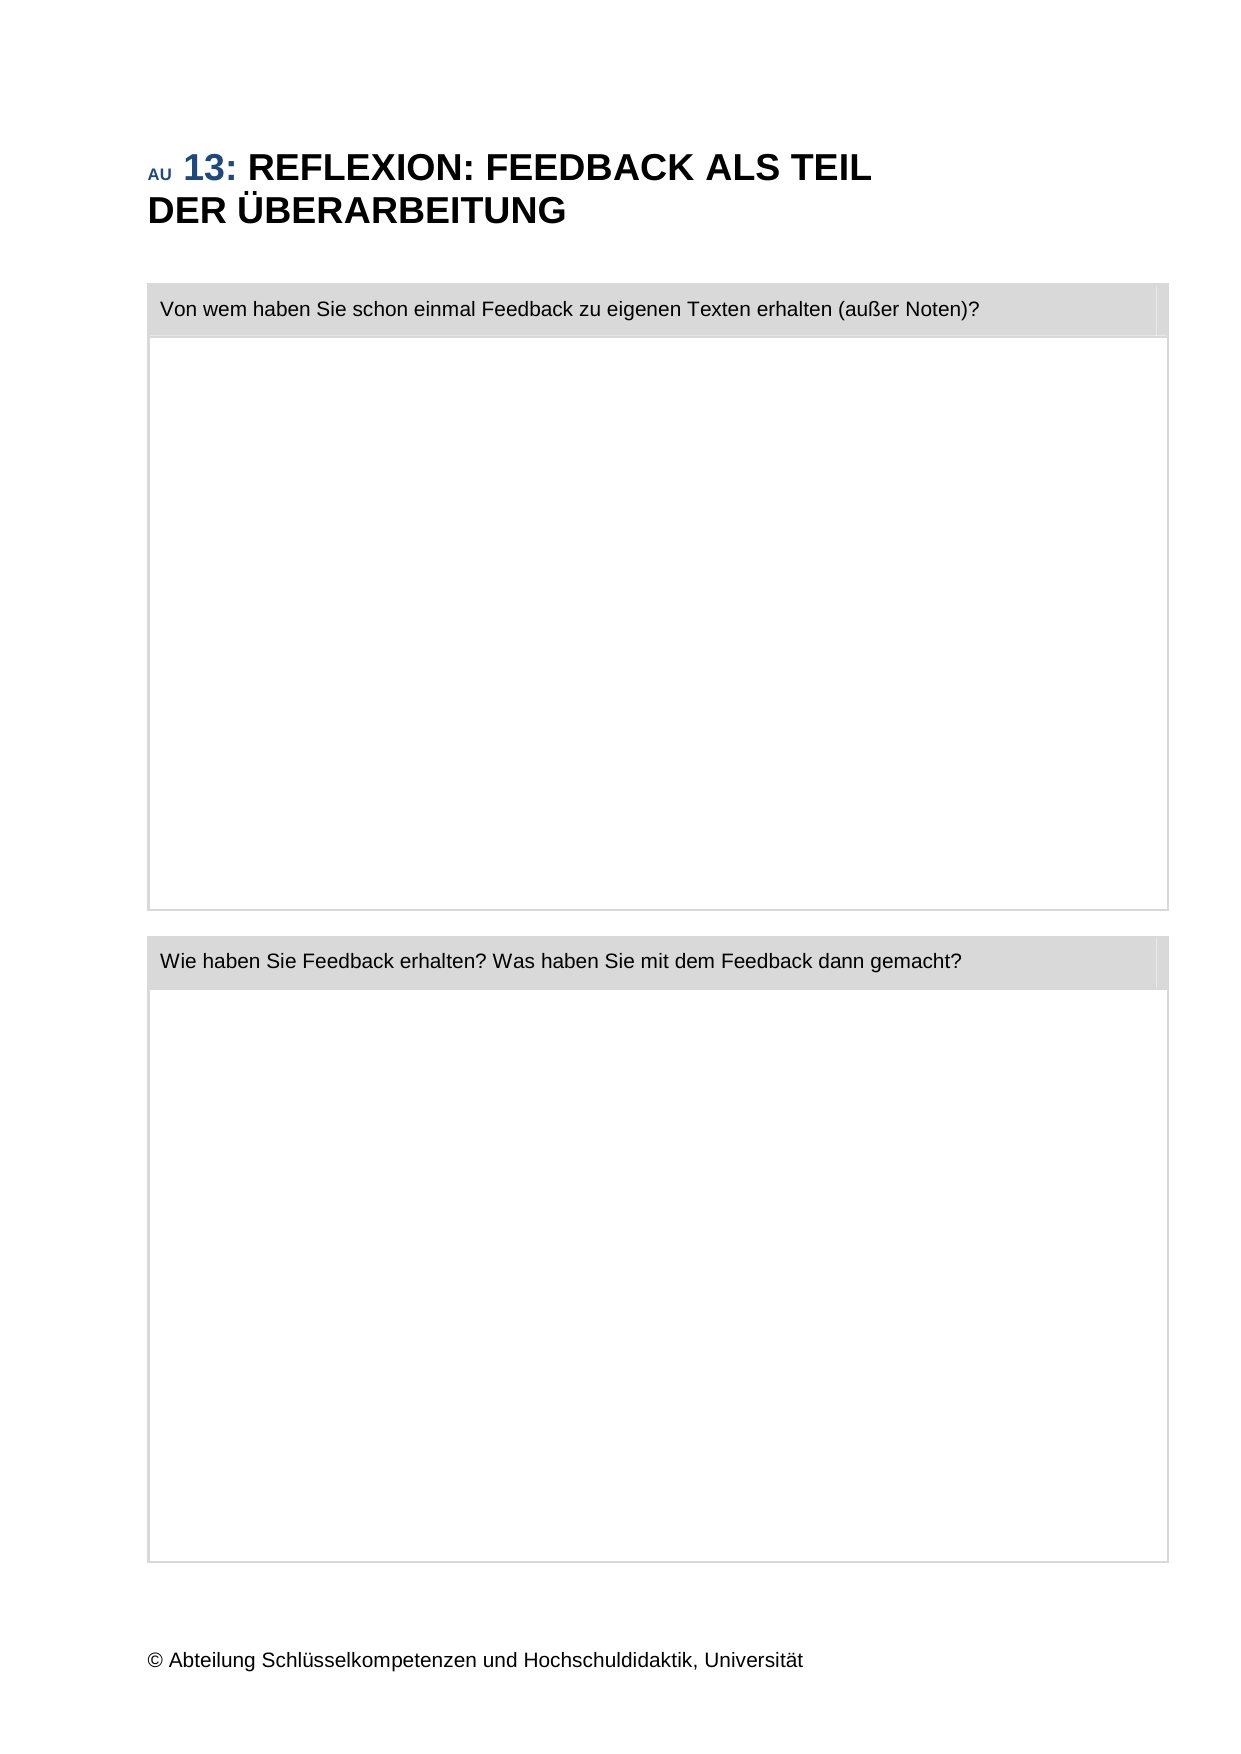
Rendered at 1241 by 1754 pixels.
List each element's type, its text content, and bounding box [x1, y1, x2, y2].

text Von wem haben Sie schon einmal Feedback zu eigenen Texten erhalten (außer Noten)? [160, 297, 1065, 321]
subtitle AU 13: REFLEXION: FEEDBACK ALS TEIL DER ÜBERARBEITUNG [147, 145, 960, 231]
text Wie haben Sie Feedback erhalten? Was haben Sie mit dem Feedback dann gemacht? [160, 949, 1065, 973]
